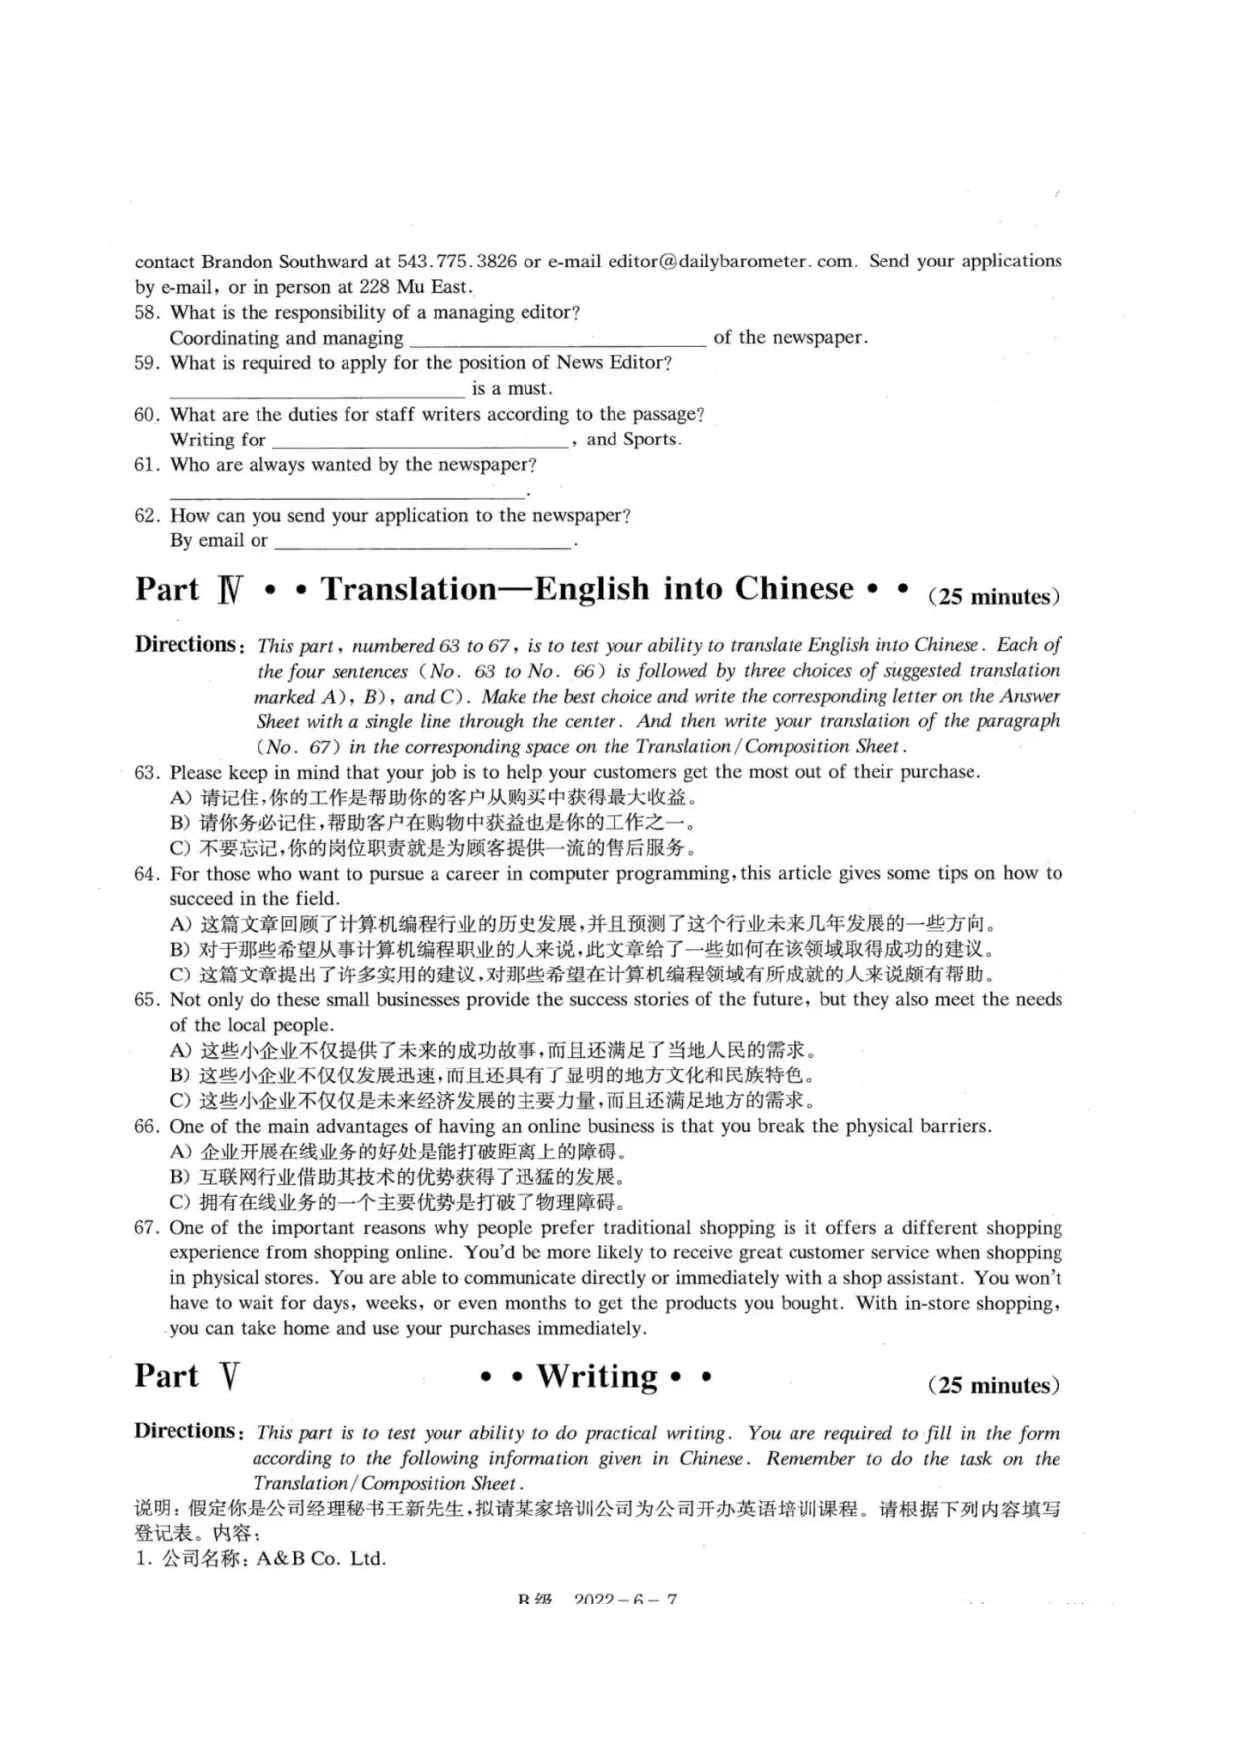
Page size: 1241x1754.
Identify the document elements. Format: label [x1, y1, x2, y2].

picture [81, 177, 1149, 1604]
